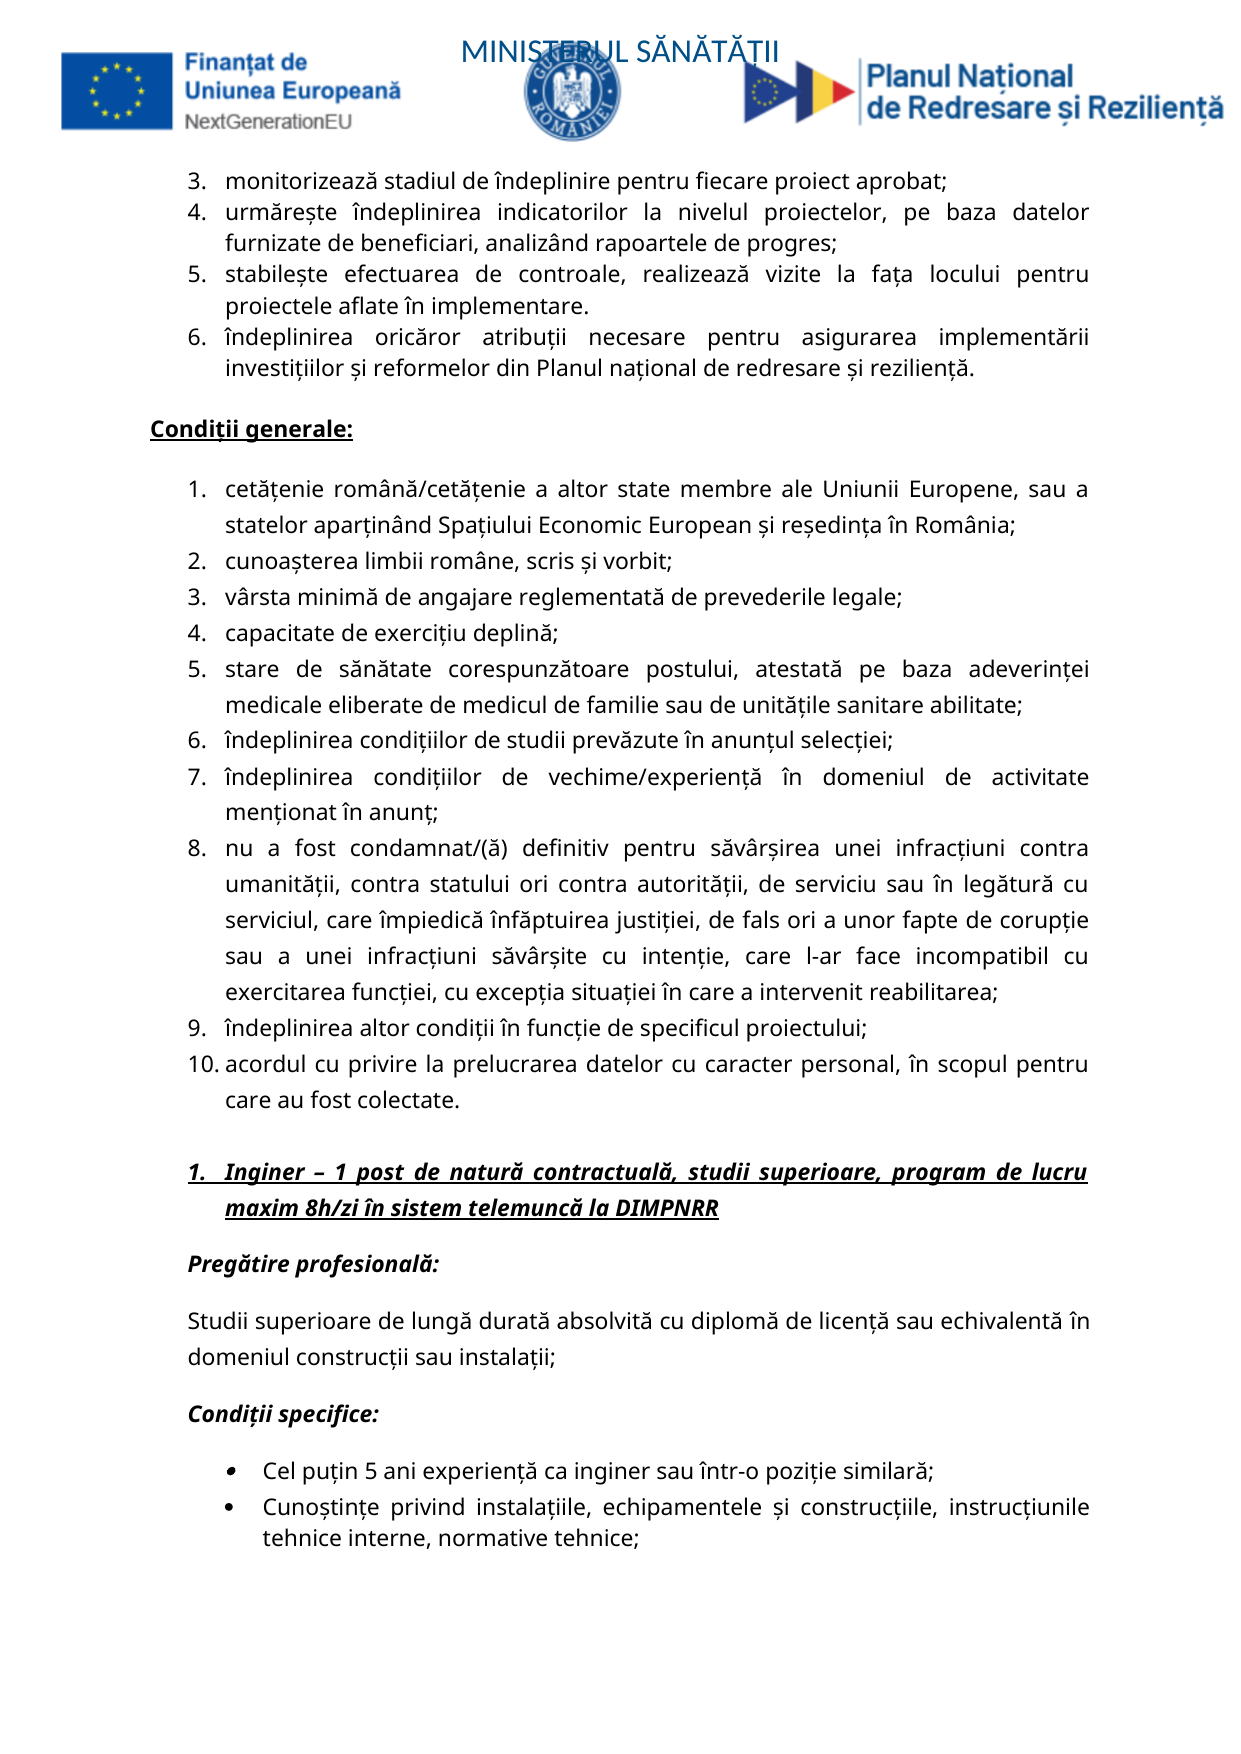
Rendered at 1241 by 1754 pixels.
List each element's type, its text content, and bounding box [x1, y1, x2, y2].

list monitorizează stadiul de îndeplinire pentru fiecare proiect aprobat; [187, 150, 1090, 196]
list urmărește îndeplinirea indicatorilor la nivelul proiectelor, pe baza datelor furnizate de beneficiari, analizând rapoartele de progres; [187, 196, 1090, 258]
list îndeplinirea oricăror atribuții necesare pentru asigurarea implementării investițiilor și reformelor din Planul național de redresare și reziliență. [187, 321, 1090, 383]
list Cunoștințe privind instalațiile, echipamentele şi construcțiile, instrucțiunile tehnice interne, normative tehnice; [225, 1491, 1090, 1553]
list vârsta minimă de angajare reglementată de prevederile legale; [187, 581, 1090, 612]
list cetățenie română/cetățenie a altor state membre ale Uniunii Europene, sau a statelor aparținând Spațiului Economic European și reședința în România; [187, 473, 1090, 540]
list nu a fost condamnat/(ă) definitiv pentru săvârșirea unei infracțiuni contra umanității, contra statului ori contra autorității, de serviciu sau în legătură cu serviciul, care împiedică înfăptuirea justiției, de fals ori a unor fapte de corupție sau a unei infracțiuni săvârșite cu intenție, care l-ar face incompatibil cu exercitarea funcției, cu excepția situației în care a intervenit reabilitarea; [187, 832, 1090, 1007]
text Condiții specifice: [187, 1398, 1090, 1429]
text Condiții generale: [150, 412, 1090, 444]
list acordul cu privire la prelucrarea datelor cu caracter personal, în scopul pentru care au fost colectate. [187, 1048, 1090, 1115]
list îndeplinirea condițiilor de vechime/experiență în domeniul de activitate menționat în anunț; [187, 760, 1090, 828]
picture [3, 20, 1231, 165]
list stabilește efectuarea de controale, realizează vizite la fața locului pentru proiectele aflate în implementare. [187, 258, 1090, 321]
list Cel puțin 5 ani experiență ca inginer sau într-o poziție similară; [225, 1455, 1090, 1486]
list îndeplinirea altor condiții în funcție de specificul proiectului; [187, 1012, 1090, 1043]
list cunoașterea limbii române, scris și vorbit; [187, 545, 1090, 576]
list stare de sănătate corespunzătoare postului, atestată pe baza adeverinței medicale eliberate de medicul de familie sau de unitățile sanitare abilitate; [187, 653, 1090, 720]
list îndeplinirea condițiilor de studii prevăzute în anunțul selecției; [187, 724, 1090, 756]
text Studii superioare de lungă durată absolvită cu diplomă de licență sau echivalentă în domeniul construcții sau instalații; [187, 1305, 1090, 1372]
list capacitate de exercițiu deplină; [187, 617, 1090, 648]
list Inginer – 1 post de natură contractuală, studii superioare, program de lucru maxim 8h/zi în sistem telemuncă la DIMPNRR [187, 1156, 1090, 1223]
text Pregătire profesională: [187, 1248, 1090, 1280]
